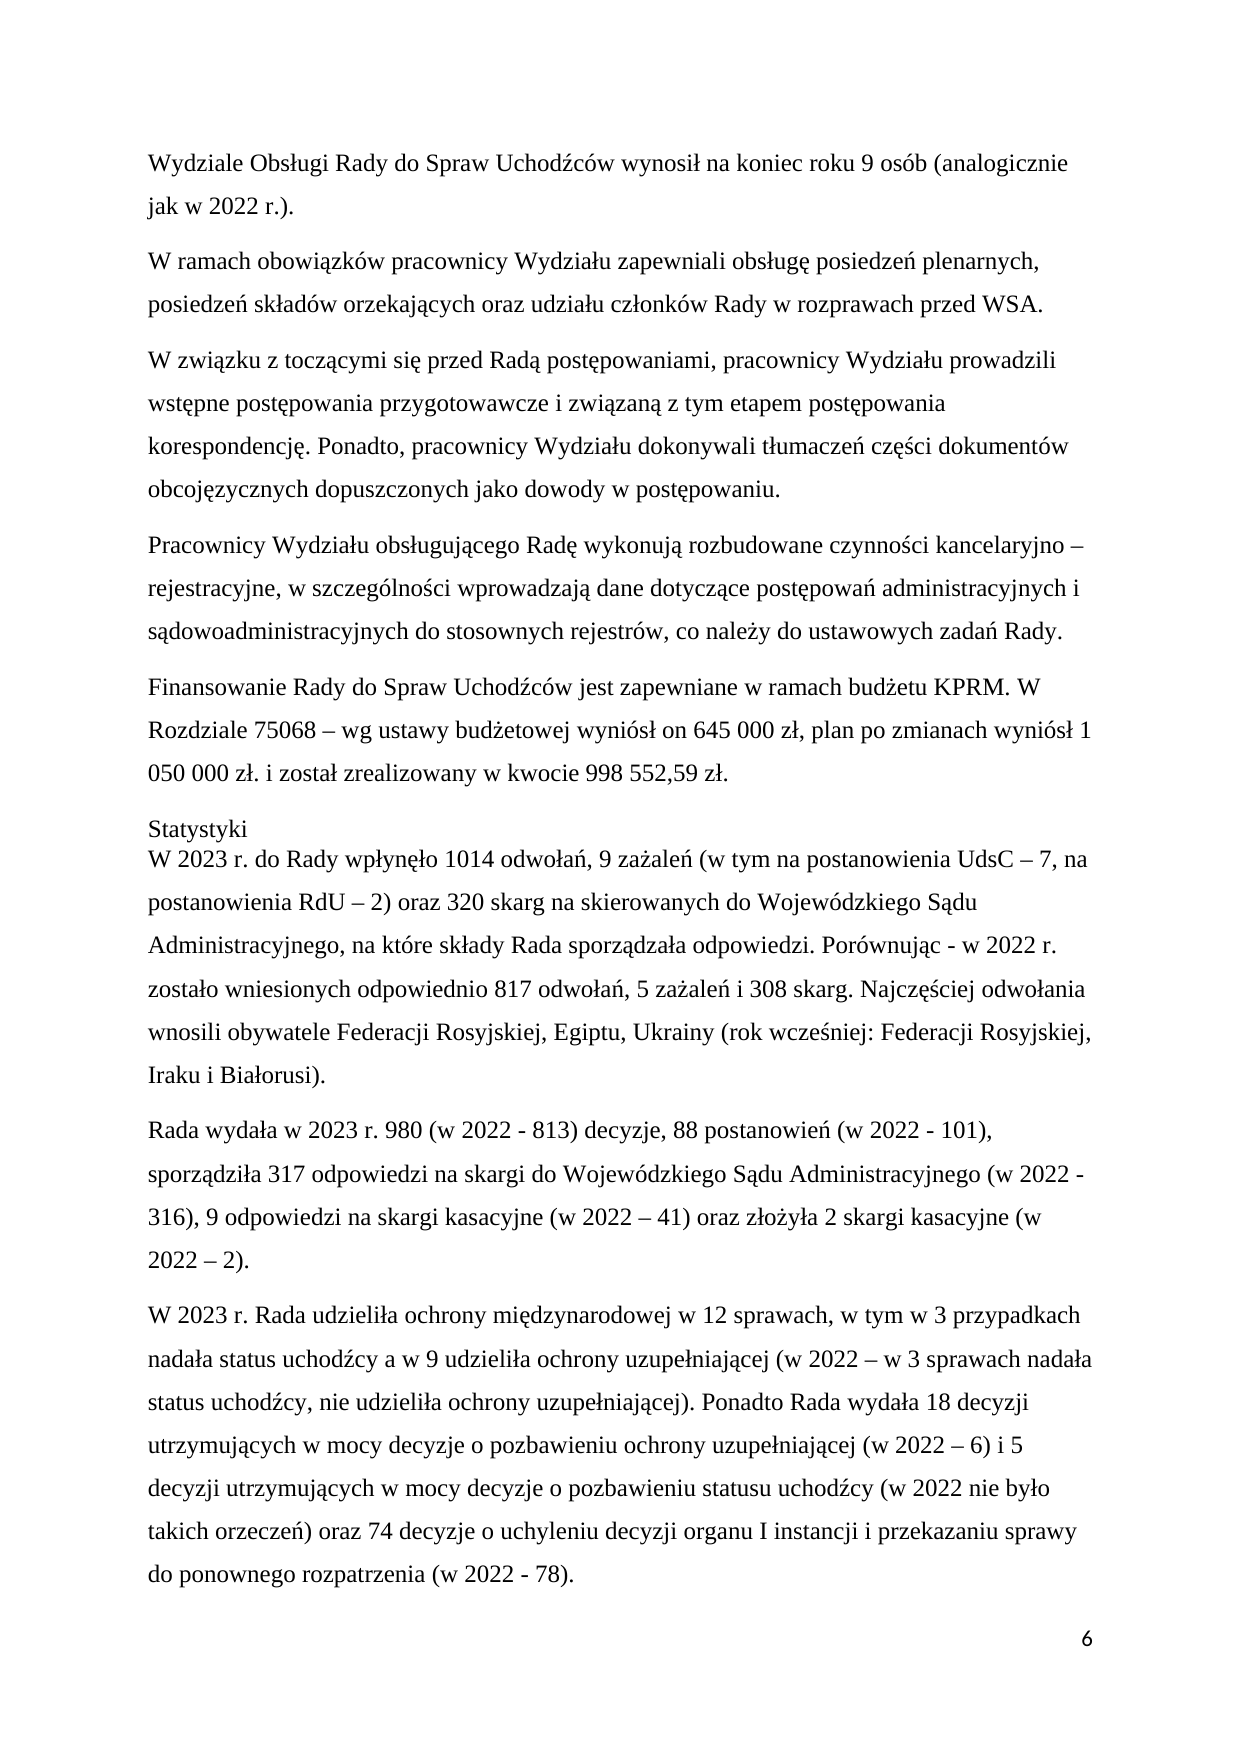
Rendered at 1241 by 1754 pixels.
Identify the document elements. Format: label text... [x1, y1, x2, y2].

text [148, 148, 1093, 219]
text Pracownicy Wydziału obsługującego Radę wykonują rozbudowane czynności kancelaryjno – rejestracyjne, w szczególności wprowadzają dane dotyczące postępowań administracyjnych i sądowoadministracyjnych do stosownych rejestrów, co należy do ustawowych zadań Rady. [148, 530, 1093, 645]
text Statystyki [148, 814, 1093, 843]
text Finansowanie Rady do Spraw Uchodźców jest zapewniane w ramach budżetu KPRM. W Rozdziale 75068 – wg ustawy budżetowej wyniósł on 645 000 zł, plan po zmianach wyniósł 1 050 000 zł. i został zrealizowany w kwocie 998 552,59 zł. [148, 672, 1093, 787]
text W 2023 r. Rada udzieliła ochrony międzynarodowej w 12 sprawach, w tym w 3 przypadkach nadała status uchodźcy a w 9 udzieliła ochrony uzupełniającej (w 2022 – w 3 sprawach nadała status uchodźcy, nie udzieliła ochrony uzupełniającej). Ponadto Rada wydała 18 decyzji utrzymujących w mocy decyzje o pozbawieniu ochrony uzupełniającej (w 2022 – 6) i 5 decyzji utrzymujących w mocy decyzje o pozbawieniu statusu uchodźcy (w 2022 nie było takich orzeczeń) oraz 74 decyzje o uchyleniu decyzji organu I instancji i przekazaniu sprawy do ponownego rozpatrzenia (w 2022 - 78). [148, 1301, 1093, 1588]
text W ramach obowiązków pracownicy Wydziału zapewniali obsługę posiedzeń plenarnych, posiedzeń składów orzekających oraz udziału członków Rady w rozprawach przed WSA. [148, 246, 1093, 318]
text W związku z toczącymi się przed Radą postępowaniami, pracownicy Wydziału prowadzili wstępne postępowania przygotowawcze i związaną z tym etapem postępowania korespondencję. Ponadto, pracownicy Wydziału dokonywali tłumaczeń części dokumentów obcojęzycznych dopuszczonych jako dowody w postępowaniu. [148, 345, 1093, 503]
text Rada wydała w 2023 r. 980 (w 2022 - 813) decyzje, 88 postanowień (w 2022 - 101), sporządziła 317 odpowiedzi na skargi do Wojewódzkiego Sądu Administracyjnego (w 2022 - 316), 9 odpowiedzi na skargi kasacyjne (w 2022 – 41) oraz złożyła 2 skargi kasacyjne (w 2022 – 2). [148, 1116, 1093, 1274]
text W 2023 r. do Rady wpłynęło 1014 odwołań, 9 zażaleń (w tym na postanowienia UdsC – 7, na postanowienia RdU – 2) oraz 320 skarg na skierowanych do Wojewódzkiego Sądu Administracyjnego, na które składy Rada sporządzała odpowiedzi. Porównując - w 2022 r. zostało wniesionych odpowiednio 817 odwołań, 5 zażaleń i 308 skarg. Najczęściej odwołania wnosili obywatele Federacji Rosyjskiej, Egiptu, Ukrainy (rok wcześniej: Federacji Rosyjskiej, Iraku i Białorusi). [148, 844, 1093, 1089]
